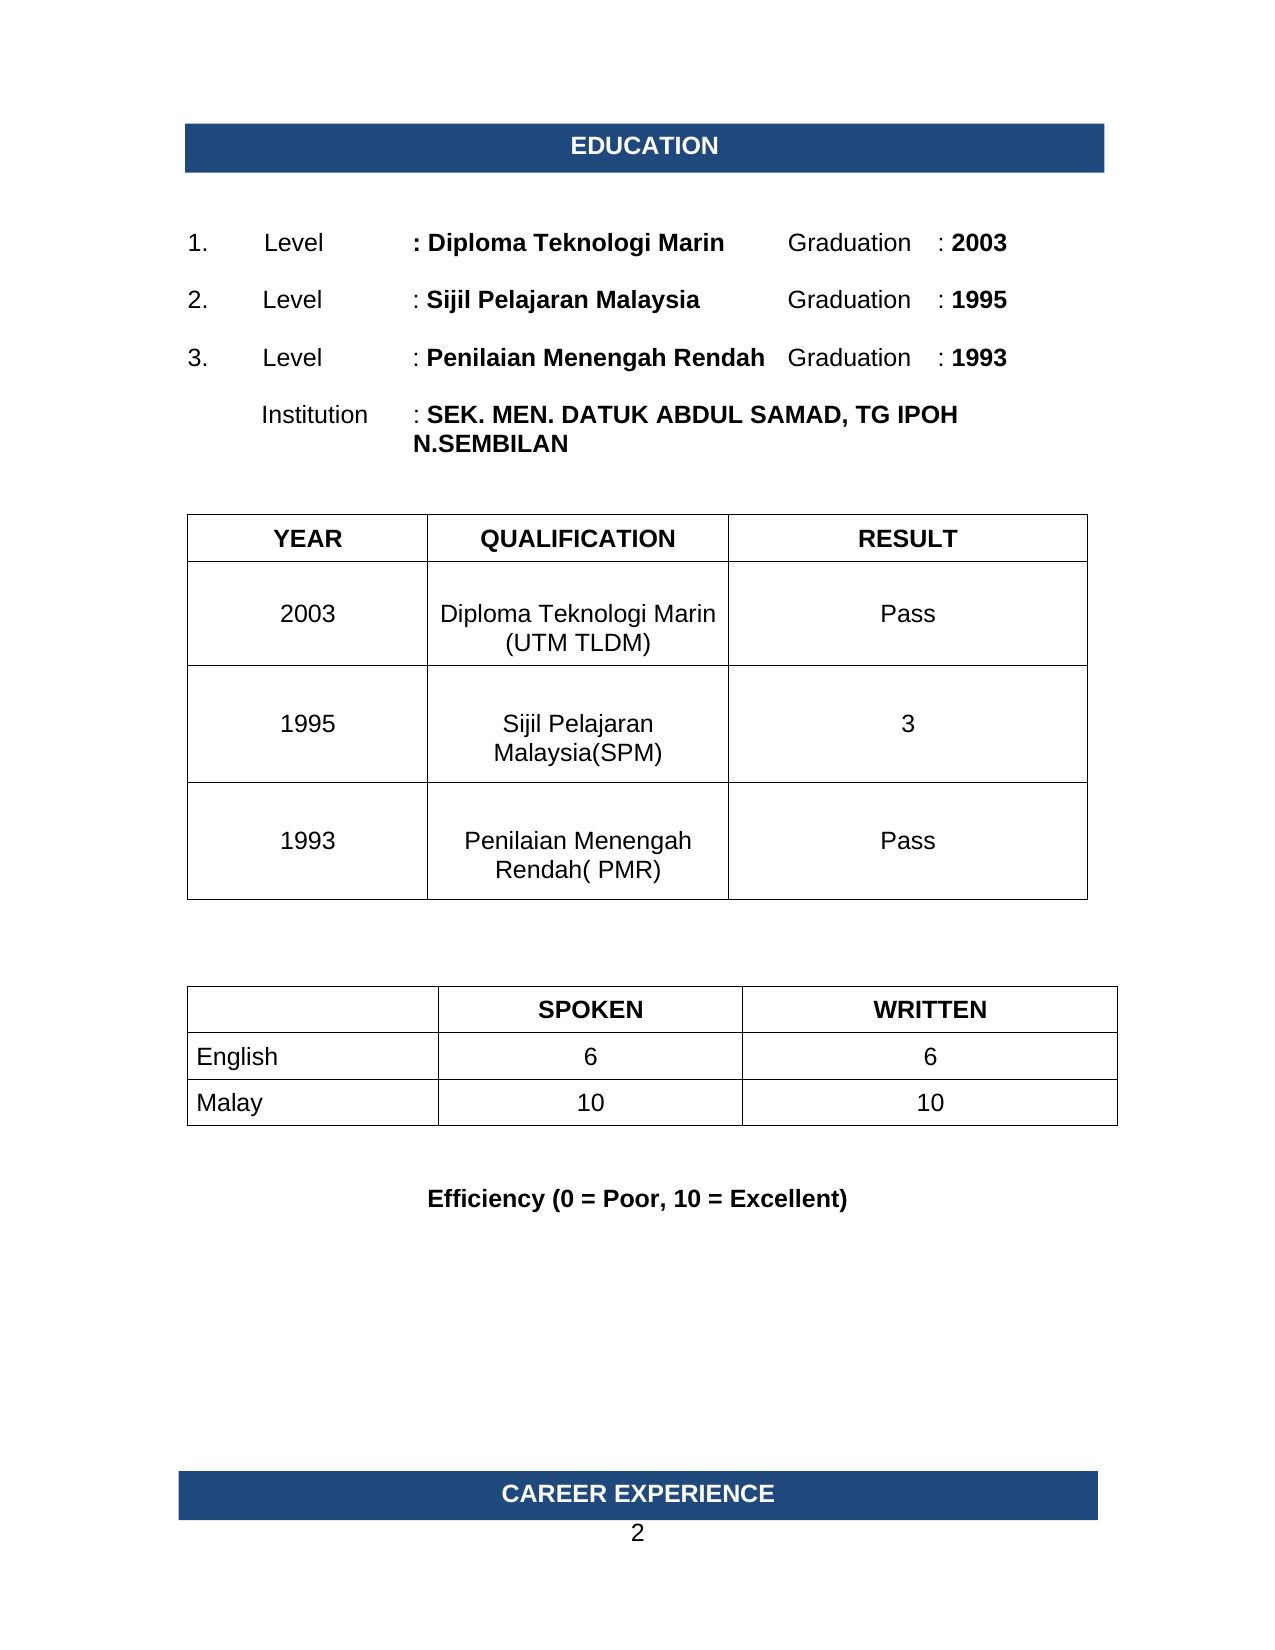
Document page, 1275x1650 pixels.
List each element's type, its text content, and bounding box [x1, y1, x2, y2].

table_header [188, 987, 438, 1032]
table_cell 1993 [188, 783, 427, 898]
table_cell Penilaian Menengah Rendah( PMR) [428, 783, 728, 898]
table_cell Malay [188, 1080, 438, 1125]
table_header SPOKEN [439, 987, 742, 1032]
text 1. Level : Diploma Teknologi Marin Graduation : 2003 [187, 227, 1087, 256]
table_cell Sijil Pelajaran Malaysia(SPM) [428, 666, 728, 782]
text 2. Level : Sijil Pelajaran Malaysia Graduation : 1995 [187, 285, 1087, 314]
table_cell 6 [743, 1033, 1117, 1079]
table_cell 2003 [188, 562, 427, 665]
table_cell Diploma Teknologi Marin (UTM TLDM) [428, 562, 728, 665]
table_cell Pass [729, 783, 1087, 898]
table_cell English [188, 1033, 438, 1079]
text Institution : SEK. MEN. DATUK ABDUL SAMAD, TG IPOH N.SEMBILAN [261, 400, 1087, 457]
table_header YEAR [188, 515, 427, 561]
table_cell Pass [729, 562, 1087, 665]
table_header RESULT [729, 515, 1087, 561]
text 3. Level : Penilaian Menengah Rendah Graduation : 1993 [187, 342, 1087, 371]
table_cell 3 [729, 666, 1087, 782]
table_cell 6 [439, 1033, 742, 1079]
table_cell 10 [439, 1080, 742, 1125]
table_header WRITTEN [743, 987, 1117, 1032]
table_cell 1995 [188, 666, 427, 782]
text Efficiency (0 = Poor, 10 = Excellent) [187, 1184, 1087, 1212]
table_header QUALIFICATION [428, 515, 728, 561]
table_cell 10 [743, 1080, 1117, 1125]
